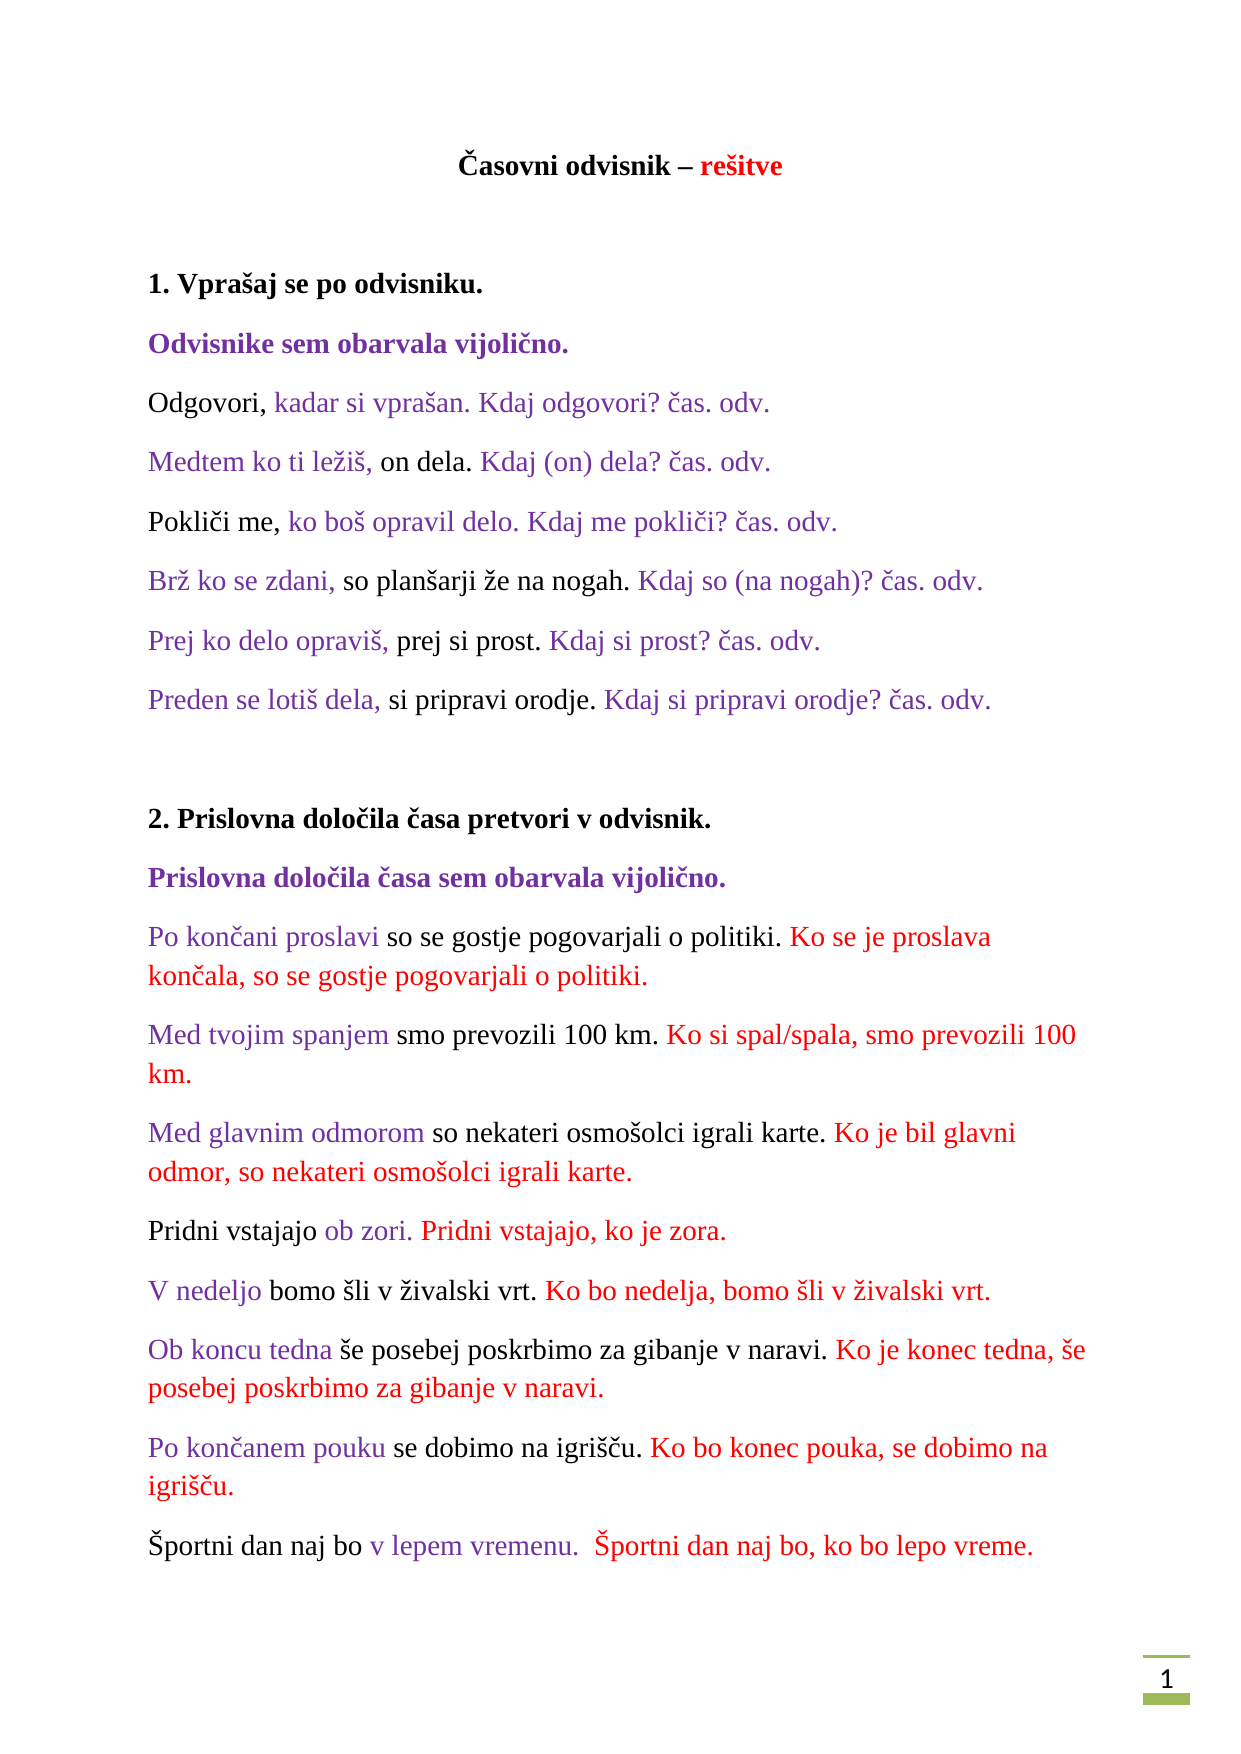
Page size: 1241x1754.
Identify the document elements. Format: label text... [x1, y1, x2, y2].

text Športni dan naj bo v lepem vremenu. Športni dan naj bo, ko bo lepo vreme. [148, 1528, 1093, 1561]
text Pokliči me, ko boš opravil delo. Kdaj me pokliči? čas. odv. [148, 504, 1093, 537]
text 2. Prislovna določila časa pretvori v odvisnik. [148, 801, 1093, 834]
text Po končani proslavi so se gostje pogovarjali o politiki. Ko se je proslava končala, so se gostje pogovarjali o politiki. [148, 919, 1093, 992]
text Ob koncu tedna še posebej poskrbimo za gibanje v naravi. Ko je konec tedna, še posebej poskrbimo za gibanje v naravi. [148, 1332, 1093, 1404]
text 1. Vprašaj se po odvisniku. [148, 266, 1093, 300]
text Brž ko se zdani, so planšarji že na nogah. Kdaj so (na nogah)? čas. odv. [148, 563, 1093, 597]
text Časovni odvisnik – rešitve [148, 148, 1093, 181]
text Pridni vstajajo ob zori. Pridni vstajajo, ko je zora. [148, 1213, 1093, 1247]
text Po končanem pouku se dobimo na igrišču. Ko bo konec pouka, se dobimo na igrišču. [148, 1430, 1093, 1502]
text Prislovna določila časa sem obarvala vijolično. [148, 860, 1093, 894]
text Med glavnim odmorom so nekateri osmošolci igrali karte. Ko je bil glavni odmor, so nekateri osmošolci igrali karte. [148, 1115, 1093, 1187]
text V nedeljo bomo šli v živalski vrt. Ko bo nedelja, bomo šli v živalski vrt. [148, 1273, 1093, 1306]
text Medtem ko ti ležiš, on dela. Kdaj (on) dela? čas. odv. [148, 444, 1093, 478]
text Prej ko delo opraviš, prej si prost. Kdaj si prost? čas. odv. [148, 623, 1093, 656]
text Preden se lotiš dela, si pripravi orodje. Kdaj si pripravi orodje? čas. odv. [148, 682, 1093, 716]
text Med tvojim spanjem smo prevozili 100 km. Ko si spal/spala, smo prevozili 100 km. [148, 1017, 1093, 1089]
text Odvisnike sem obarvala vijolično. [148, 326, 1093, 359]
text Odgovori, kadar si vprašan. Kdaj odgovori? čas. odv. [148, 385, 1093, 419]
